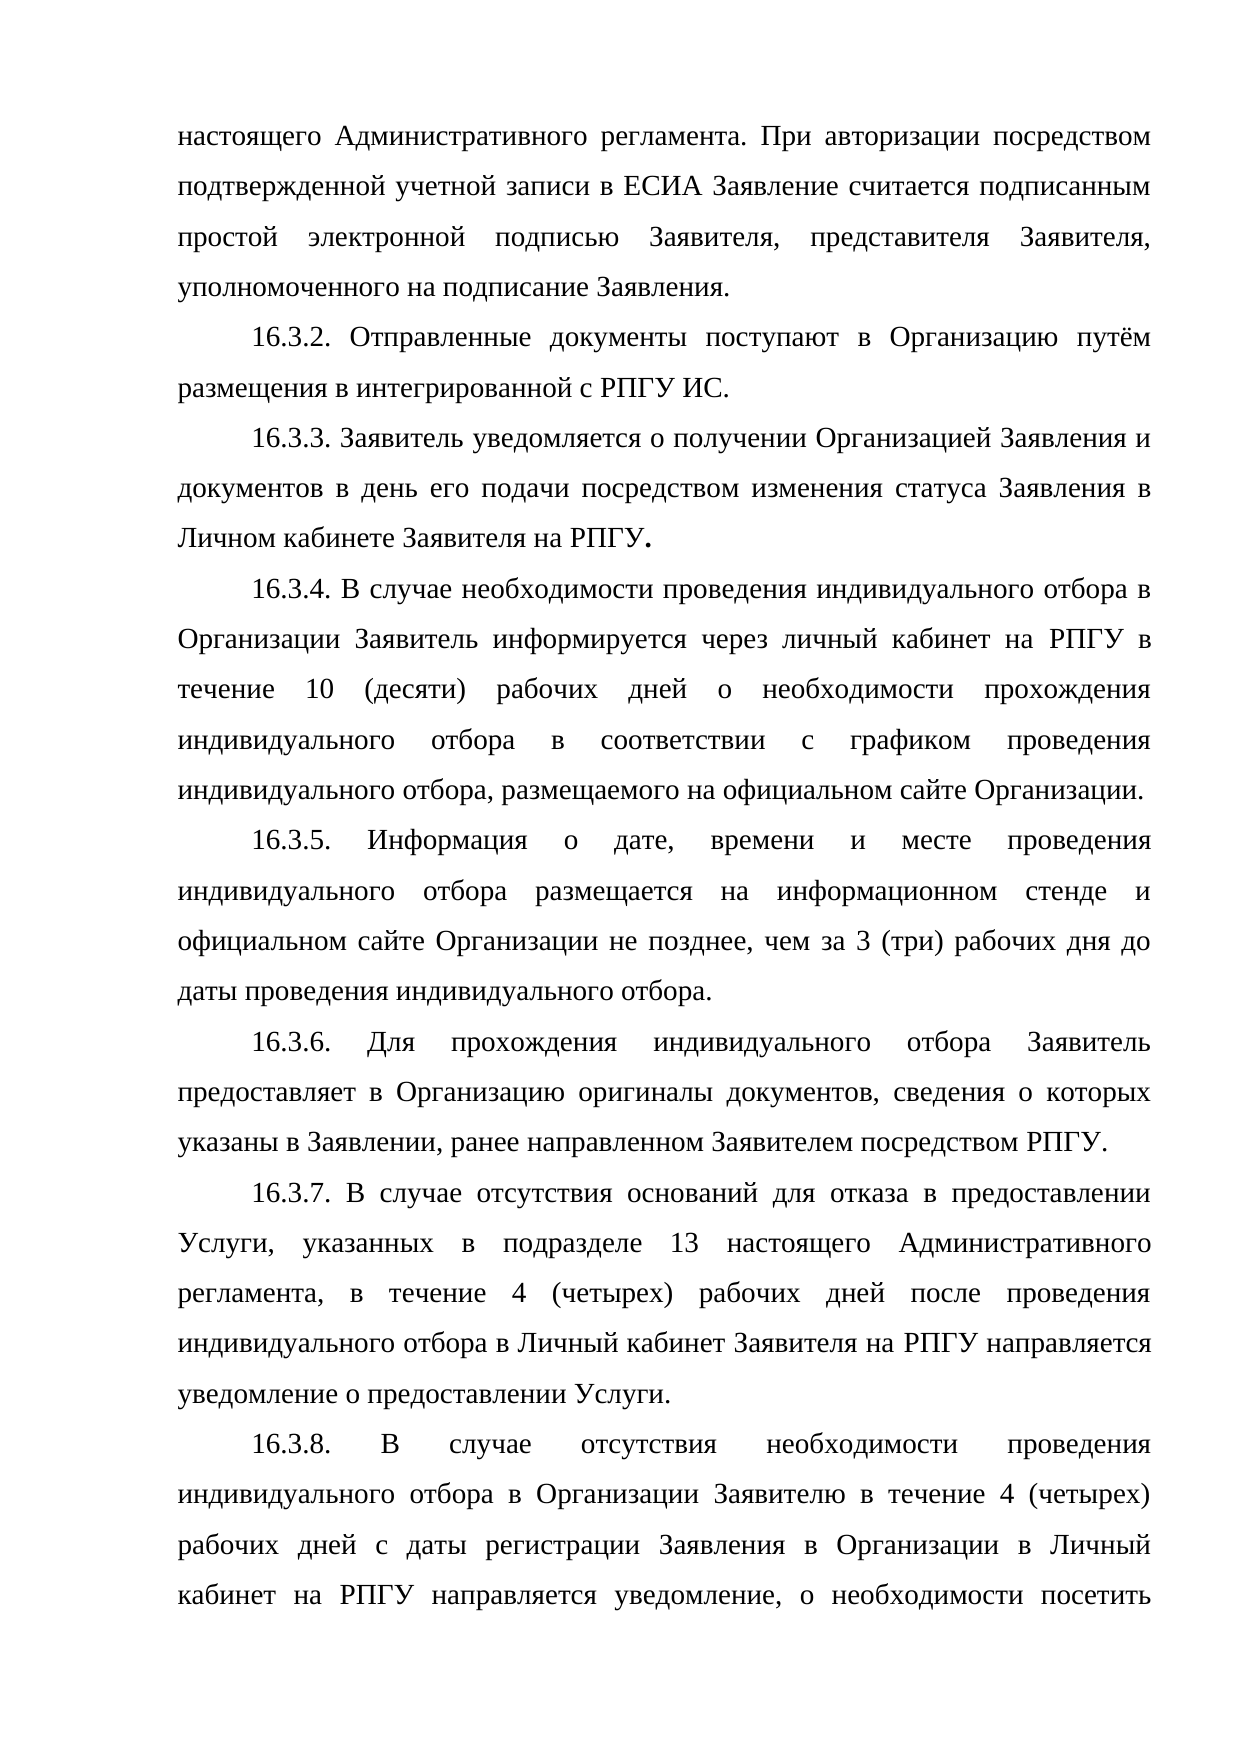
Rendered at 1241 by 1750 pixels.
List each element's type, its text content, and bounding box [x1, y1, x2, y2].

text 16.3.6. Для прохождения индивидуального отбора Заявитель предоставляет в Организацию оригиналы документов, сведения о которых указаны в Заявлении, ранее направленном Заявителем посредством РПГУ. [177, 1024, 1152, 1158]
text 16.3.7. В случае отсутствия оснований для отказа в предоставлении Услуги, указанных в подразделе 13 настоящего Административного регламента, в течение 4 (четырех) рабочих дней после проведения индивидуального отбора в Личный кабинет Заявителя на РПГУ направляется уведомление о предоставлении Услуги. [177, 1175, 1152, 1409]
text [177, 1426, 1152, 1611]
text 16.3.4. В случае необходимости проведения индивидуального отбора в Организации Заявитель информируется через личный кабинет на РПГУ в течение 10 (десяти) рабочих дней о необходимости прохождения индивидуального отбора в соответствии с графиком проведения индивидуального отбора, размещаемого на официальном сайте Организации. [177, 571, 1152, 806]
text 16.3.3. Заявитель уведомляется о получении Организацией Заявления и документов в день его подачи посредством изменения статуса Заявления в Личном кабинете Заявителя на РПГУ. [177, 420, 1152, 554]
text 16.3.2. Отправленные документы поступают в Организацию путём размещения в интегрированной с РПГУ ИС. [177, 319, 1152, 403]
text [177, 118, 1152, 303]
text 16.3.5. Информация о дате, времени и месте проведения индивидуального отбора размещается на информационном стенде и официальном сайте Организации не позднее, чем за 3 (три) рабочих дня до даты проведения индивидуального отбора. [177, 822, 1152, 1007]
